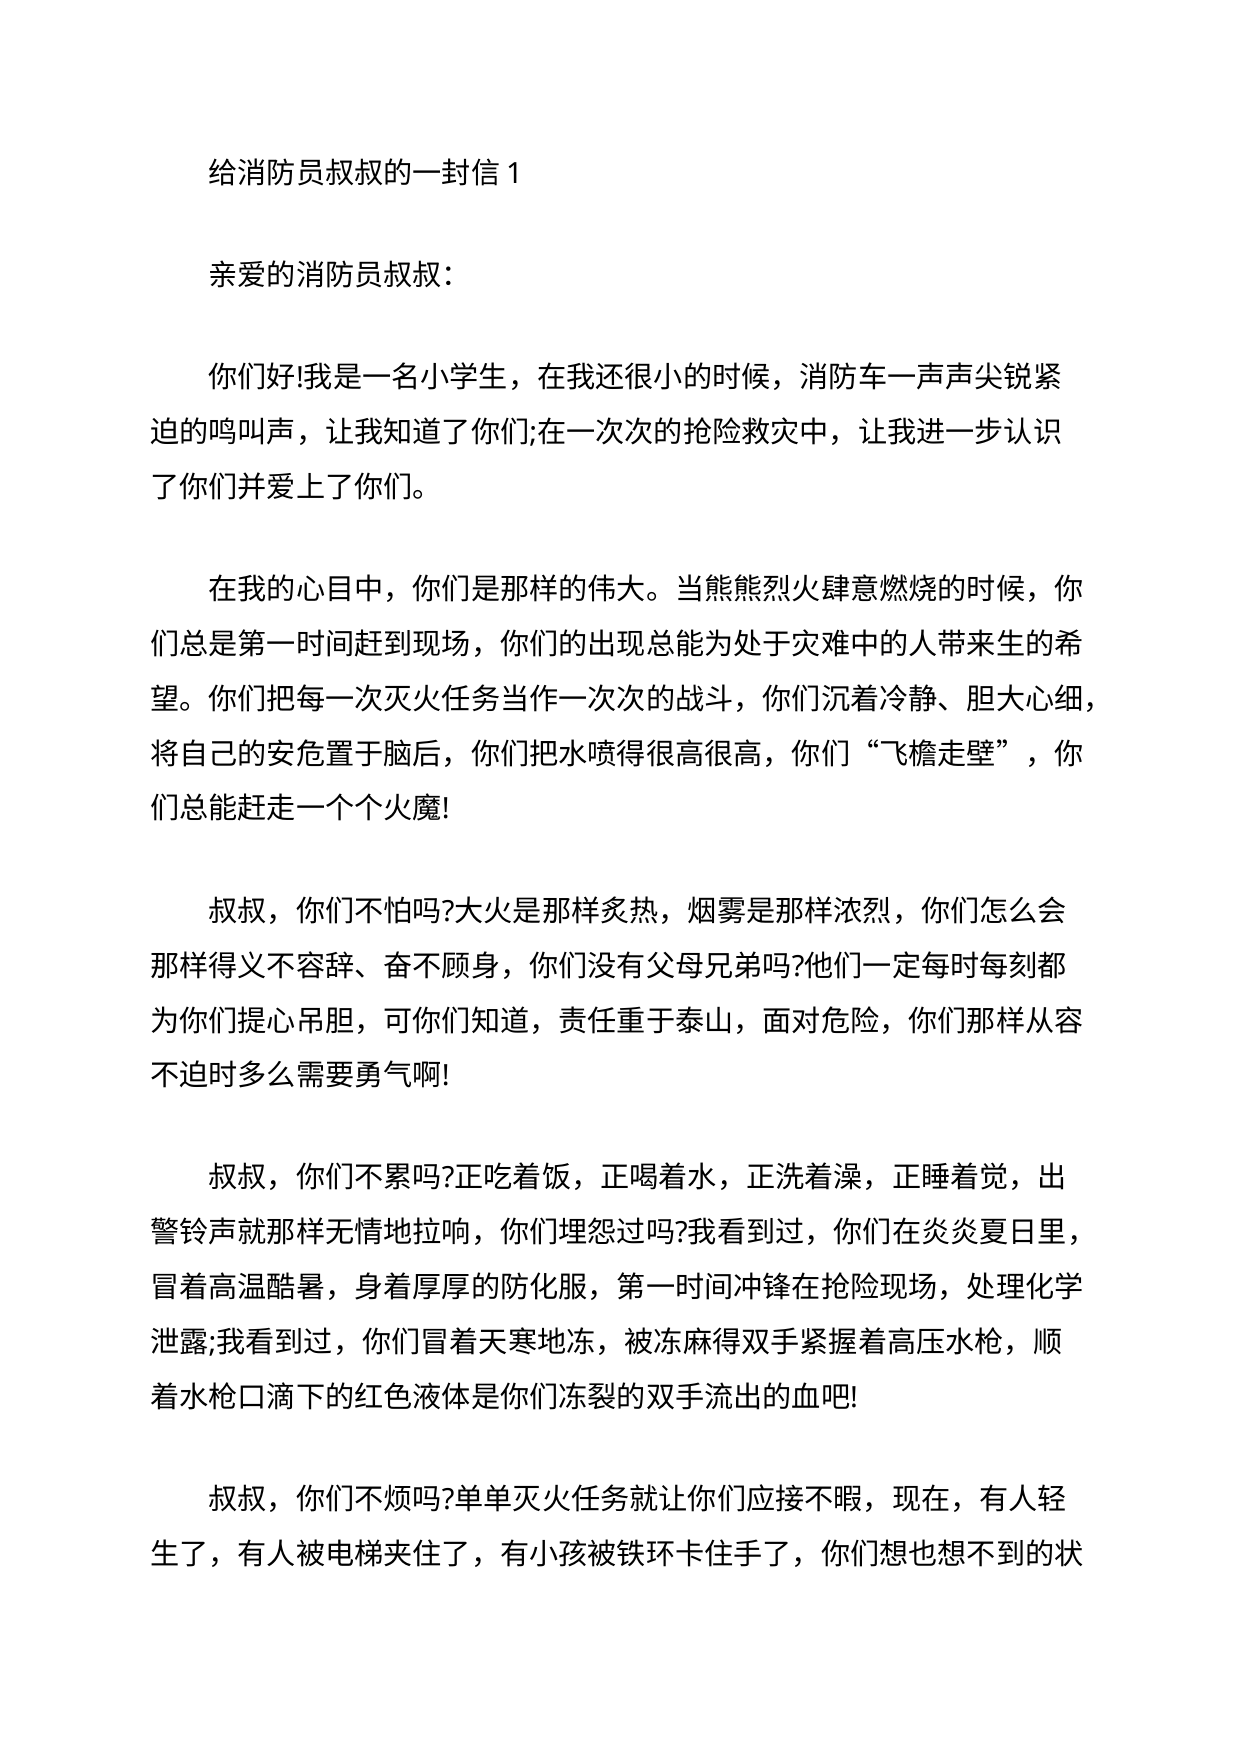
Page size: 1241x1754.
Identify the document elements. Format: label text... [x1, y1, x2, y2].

text 你们好!我是一名小学生，在我还很小的时候，消防车一声声尖锐紧迫的鸣叫声，让我知道了你们;在一次次的抢险救灾中，让我进一步认识了你们并爱上了你们。 [150, 354, 1090, 506]
text 叔叔，你们不怕吗?大火是那样炙热，烟雾是那样浓烈，你们怎么会那样得义不容辞、奋不顾身，你们没有父母兄弟吗?他们一定每时每刻都为你们提心吊胆，可你们知道，责任重于泰山，面对危险，你们那样从容不迫时多么需要勇气啊! [150, 887, 1090, 1094]
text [150, 1476, 1090, 1573]
text 叔叔，你们不累吗?正吃着饭，正喝着水，正洗着澡，正睡着觉，出警铃声就那样无情地拉响，你们埋怨过吗?我看到过，你们在炎炎夏日里，冒着高温酷暑，身着厚厚的防化服，第一时间冲锋在抢险现场，处理化学泄露;我看到过，你们冒着天寒地冻，被冻麻得双手紧握着高压水枪，顺着水枪口滴下的红色液体是你们冻裂的双手流出的血吧! [150, 1154, 1090, 1416]
text 亲爱的消防员叔叔： [150, 252, 1090, 294]
text 在我的心目中，你们是那样的伟大。当熊熊烈火肆意燃烧的时候，你们总是第一时间赶到现场，你们的出现总能为处于灾难中的人带来生的希望。你们把每一次灭火任务当作一次次的战斗，你们沉着冷静、胆大心细，将自己的安危置于脑后，你们把水喷得很高很高，你们“飞檐走壁”，你们总能赶走一个个火魔! [150, 566, 1090, 827]
text 给消防员叔叔的一封信1 [150, 150, 1090, 192]
